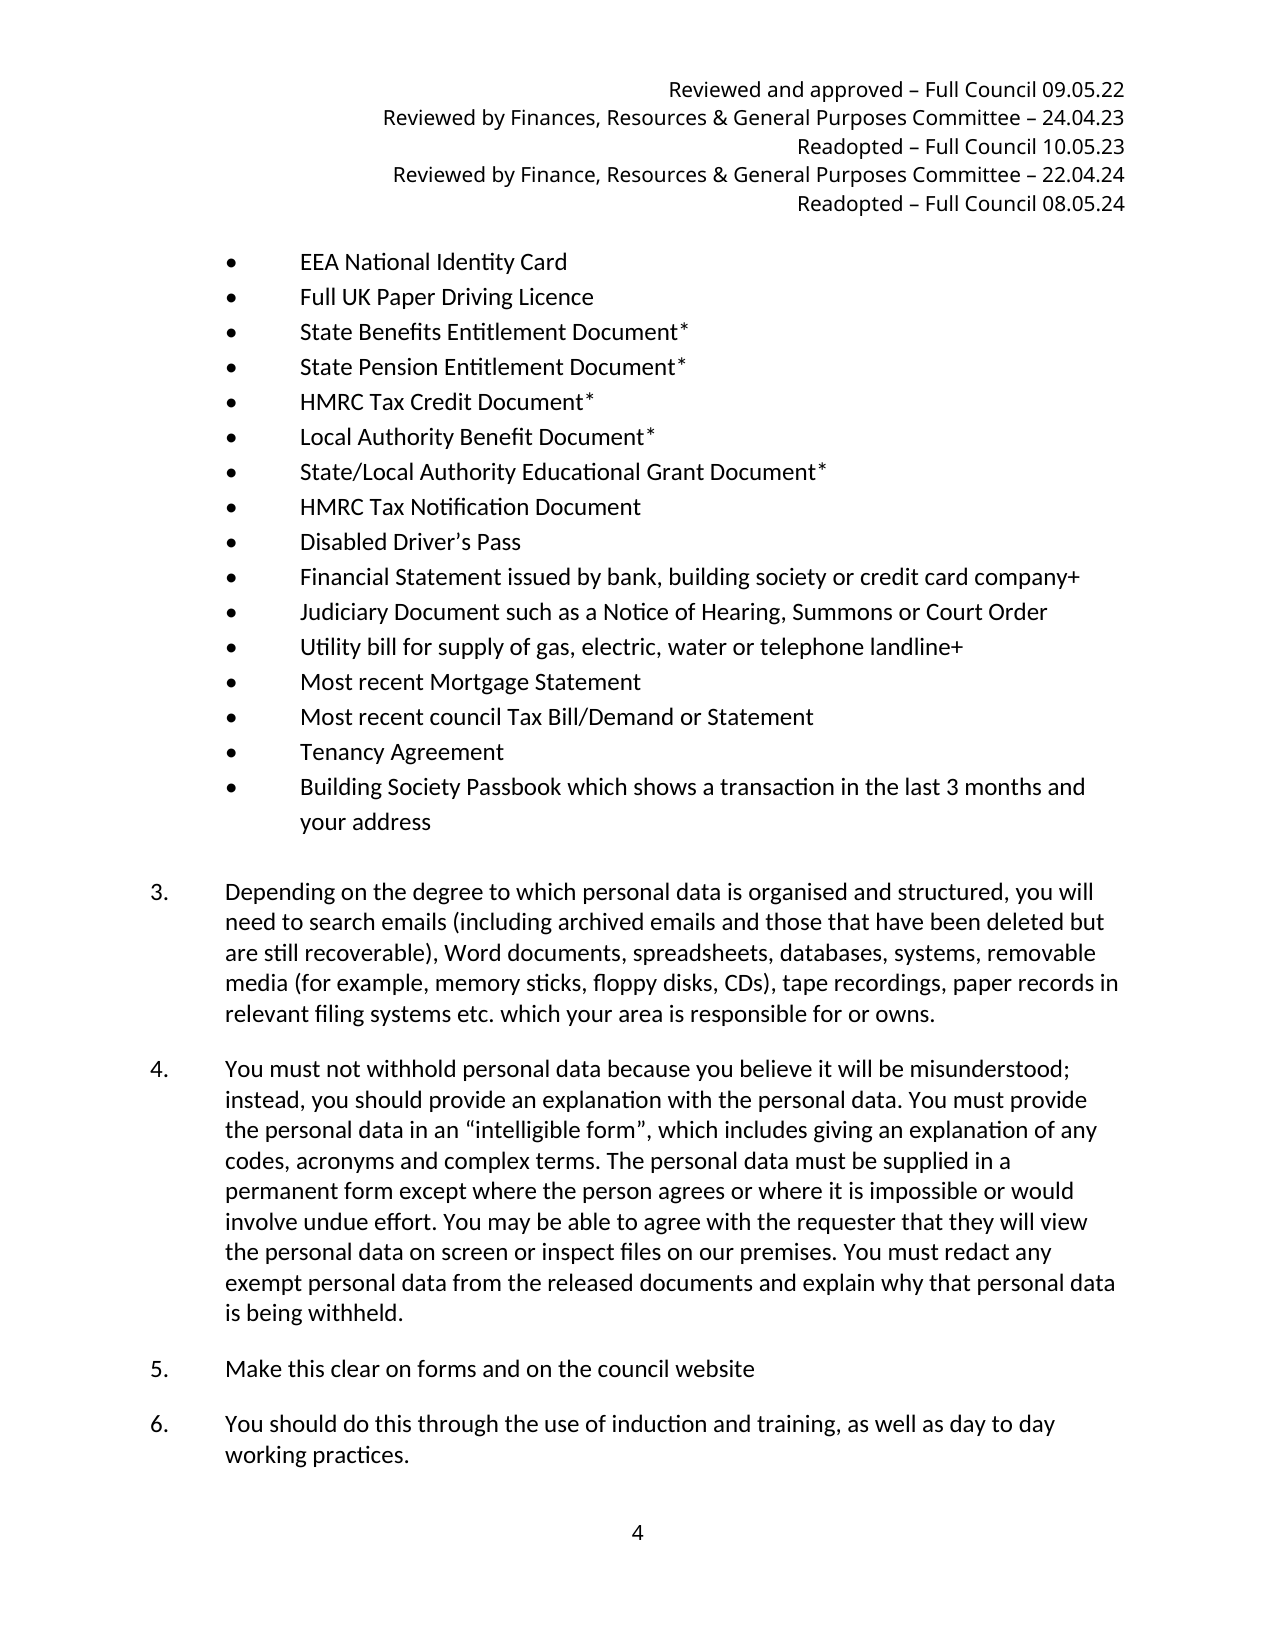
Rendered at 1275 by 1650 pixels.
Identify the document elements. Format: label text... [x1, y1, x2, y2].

text Financial Statement issued by bank, building society or credit card company+ [225, 561, 1125, 591]
list Make this clear on forms and on the council website [150, 1353, 1125, 1383]
text EEA National Identity Card [225, 246, 1125, 276]
text Utility bill for supply of gas, electric, water or telephone landline+ [225, 631, 1125, 661]
list Depending on the degree to which personal data is organised and structured, you will need to search emails (including archived emails and those that have been deleted but are still recoverable), Word documents, spreadsheets, databases, systems, removable media (for example, memory sticks, floppy disks, CDs), tape recordings, paper records in relevant filing systems etc. which your area is responsible for or owns. [150, 876, 1125, 1028]
text State/Local Authority Educational Grant Document* [225, 456, 1125, 486]
list You must not withhold personal data because you believe it will be misunderstood; instead, you should provide an explanation with the personal data. You must provide the personal data in an “intelligible form”, which includes giving an explanation of any codes, acronyms and complex terms. The personal data must be supplied in a permanent form except where the person agrees or where it is impossible or would involve undue effort. You may be able to agree with the requester that they will view the personal data on screen or inspect files on our premises. You must redact any exempt personal data from the released documents and explain why that personal data is being withheld. [150, 1053, 1125, 1328]
text Most recent Mortgage Statement [225, 666, 1125, 696]
text HMRC Tax Notification Document [225, 491, 1125, 521]
text Judiciary Document such as a Notice of Hearing, Summons or Court Order [225, 596, 1125, 626]
text Most recent council Tax Bill/Demand or Statement [225, 701, 1125, 731]
text Tenancy Agreement [225, 736, 1125, 766]
text HMRC Tax Credit Document* [225, 386, 1125, 416]
text State Benefits Entitlement Document* [225, 316, 1125, 346]
text Full UK Paper Driving Licence [225, 281, 1125, 311]
text Local Authority Benefit Document* [225, 421, 1125, 451]
text State Pension Entitlement Document* [225, 351, 1125, 381]
text Disabled Driver’s Pass [225, 526, 1125, 556]
list You should do this through the use of induction and training, as well as day to day working practices. [150, 1408, 1125, 1469]
text Building Society Passbook which shows a transaction in the last 3 months and your address [225, 771, 1125, 836]
